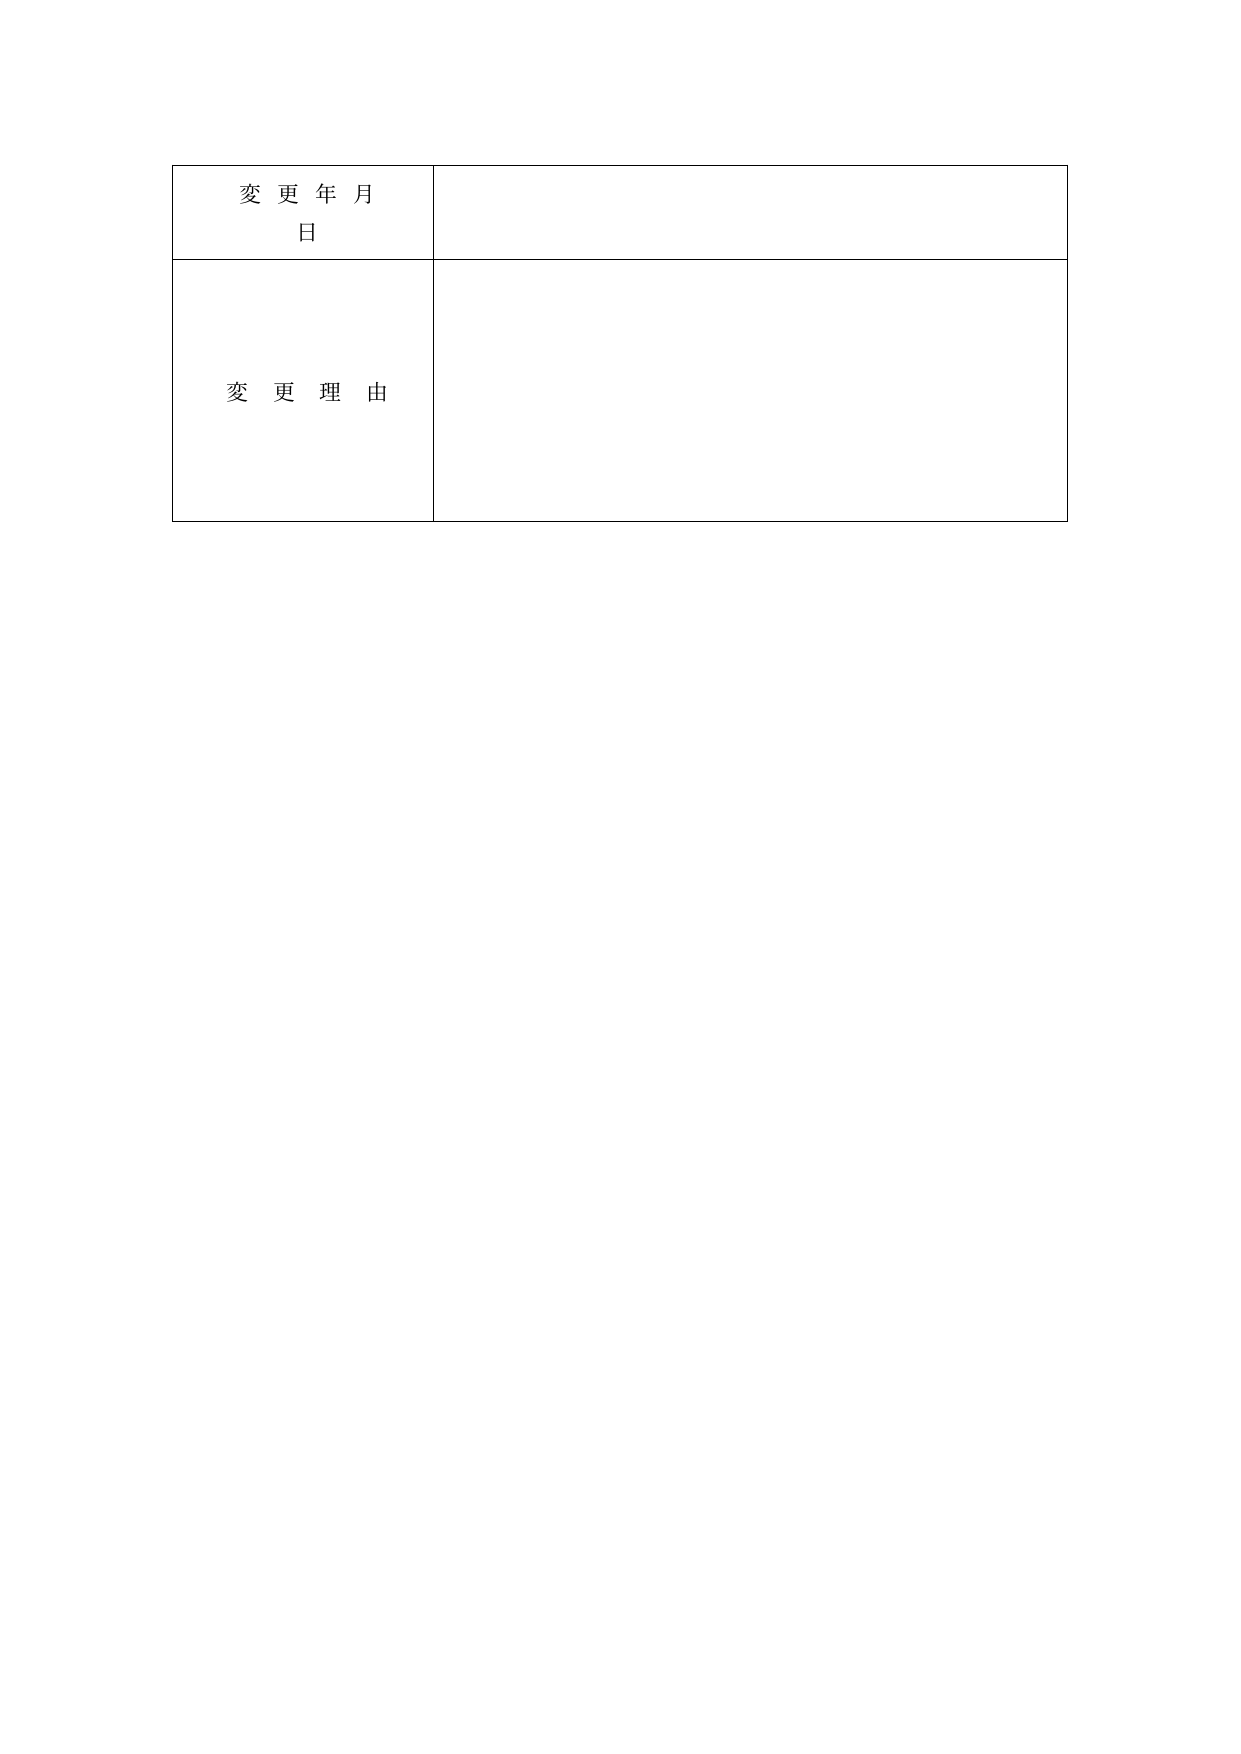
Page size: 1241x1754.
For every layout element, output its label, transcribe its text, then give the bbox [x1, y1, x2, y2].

table_cell 変更理由 [173, 260, 433, 521]
table_cell [434, 260, 1067, 521]
table_cell 変更年月日 [173, 166, 433, 259]
table_cell [434, 166, 1067, 259]
